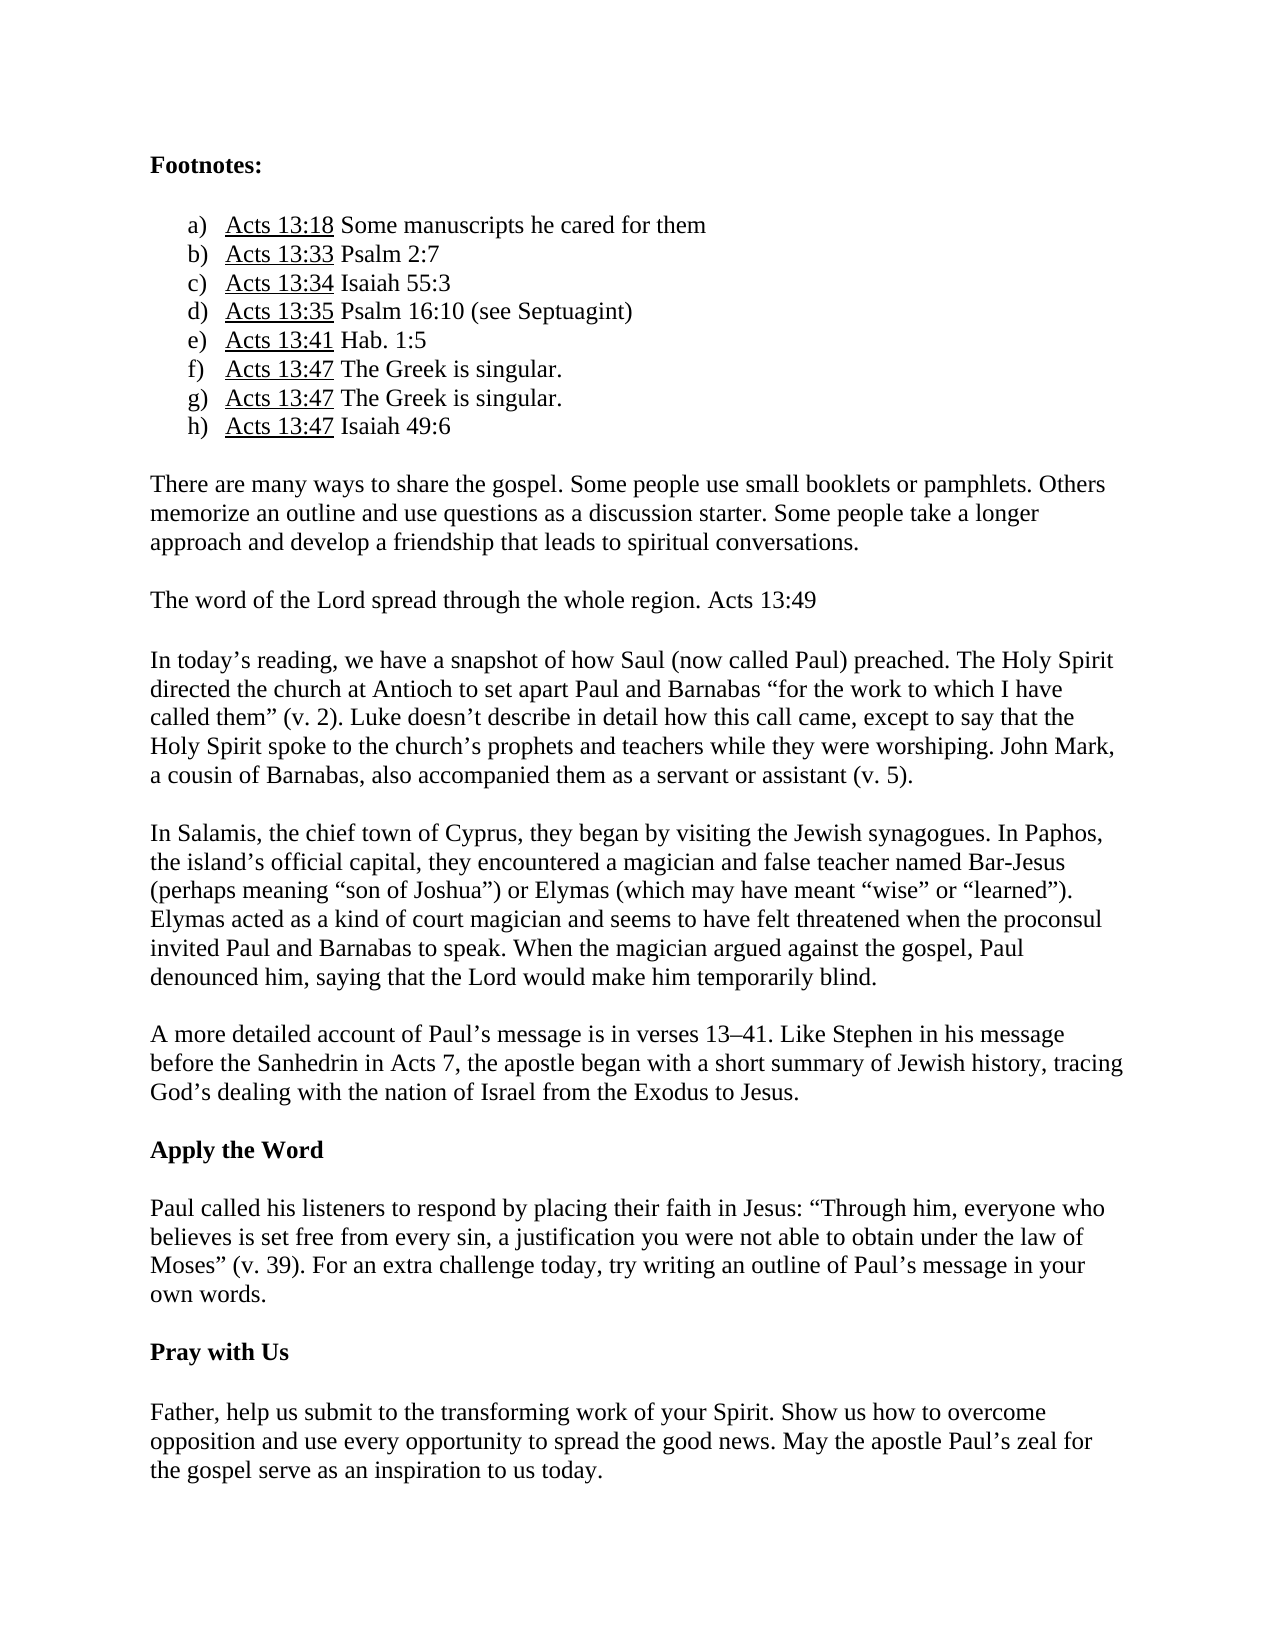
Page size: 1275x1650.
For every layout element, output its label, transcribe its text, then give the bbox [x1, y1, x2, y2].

text A more detailed account of Paul’s message is in verses 13–41. Like Stephen in his message before the Sanhedrin in Acts 7, the apostle began with a short summary of Jewish history, tracing God’s dealing with the nation of Israel from the Exodus to Jesus. [150, 1019, 1125, 1106]
list Acts 13:41 Hab. 1:5 [187, 325, 1125, 354]
list Acts 13:35 Psalm 16:10 (see Septuagint) [187, 296, 1125, 325]
text The word of the Lord spread through the whole region. Acts 13:49 [150, 585, 1125, 613]
list Acts 13:33 Psalm 2:7 [187, 239, 1125, 268]
subtitle Pray with Us [150, 1337, 1125, 1366]
text In Salamis, the chief town of Cyprus, they began by visiting the Jewish synagogues. In Paphos, the island’s official capital, they encountered a magician and false teacher named Bar-Jesus (perhaps meaning “son of Joshua”) or Elymas (which may have meant “wise” or “learned”). Elymas acted as a kind of court magician and seems to have felt threatened when the proconsul invited Paul and Barnabas to speak. When the magician argued against the gospel, Paul denounced him, saying that the Lord would make him temporarily blind. [150, 818, 1125, 990]
list Acts 13:47 The Greek is singular. [187, 354, 1125, 383]
text Father, help us submit to the transforming work of your Spirit. Show us how to overcome opposition and use every opportunity to spread the good news. May the apostle Paul’s zeal for the gospel serve as an inspiration to us today. [150, 1397, 1125, 1483]
text Apply the Word [150, 1135, 1125, 1164]
list Acts 13:18 Some manuscripts he cared for them [187, 210, 1125, 239]
list Acts 13:47 The Greek is singular. [187, 383, 1125, 411]
subtitle Footnotes: [150, 150, 1125, 179]
list Acts 13:47 Isaiah 49:6 [187, 411, 1125, 440]
text Paul called his listeners to respond by placing their faith in Jesus: “Through him, everyone who believes is set free from every sin, a justification you were not able to obtain under the law of Moses” (v. 39). For an extra challenge today, try writing an outline of Paul’s message in your own words. [150, 1193, 1125, 1308]
text There are many ways to share the gospel. Some people use small booklets or pamphlets. Others memorize an outline and use questions as a discussion starter. Some people take a longer approach and develop a friendship that leads to spiritual conversations. [150, 469, 1125, 556]
list Acts 13:34 Isaiah 55:3 [187, 268, 1125, 296]
text In today’s reading, we have a snapshot of how Saul (now called Paul) preached. The Holy Spirit directed the church at Antioch to set apart Paul and Barnabas “for the work to which I have called them” (v. 2). Luke doesn’t describe in detail how this call came, except to say that the Holy Spirit spoke to the church’s prophets and teachers while they were worshiping. John Mark, a cousin of Barnabas, also accompanied them as a servant or assistant (v. 5). [150, 645, 1125, 789]
